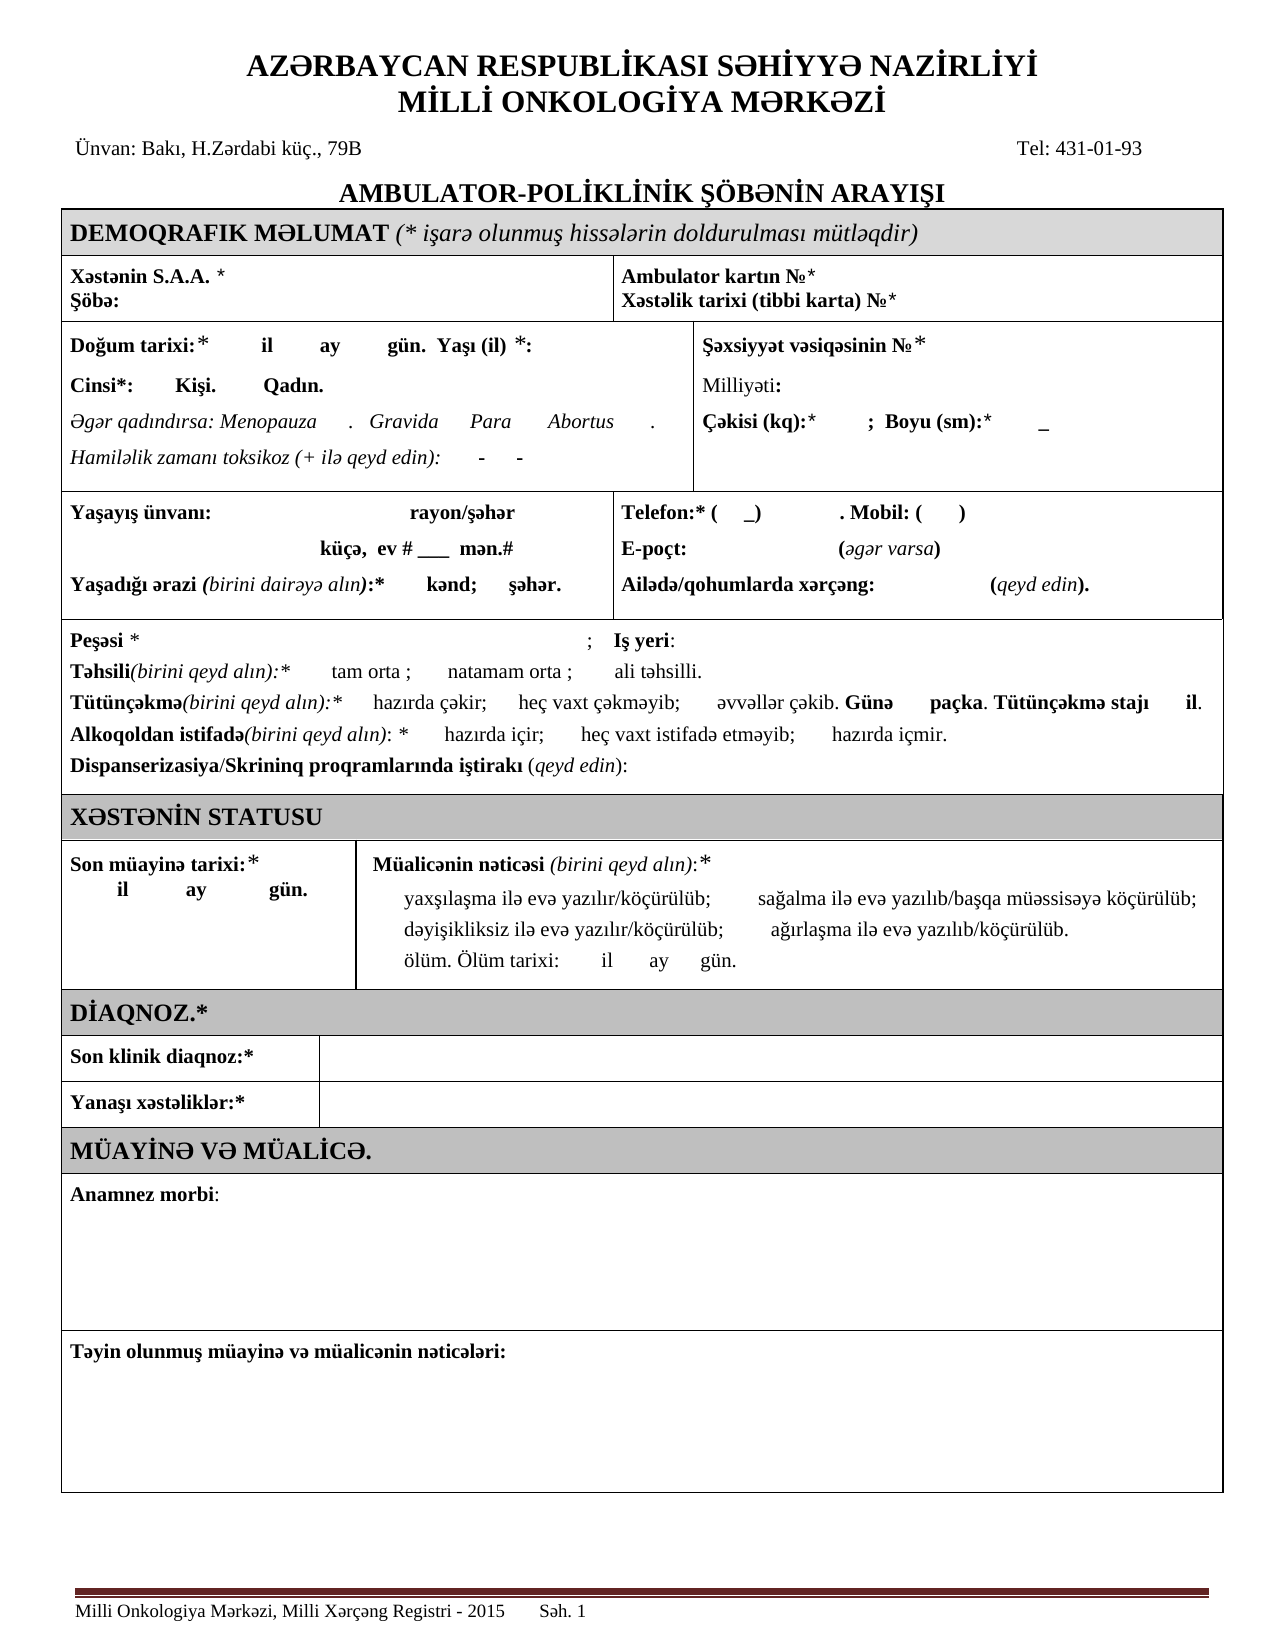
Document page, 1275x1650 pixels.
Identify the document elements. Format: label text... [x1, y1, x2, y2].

text AMBULATOR-POLİKLİNİK ŞÖBƏNİN ARAYIŞI [75, 177, 1209, 208]
table_cell Xəstənin S.A.A. * Şöbə: [62, 256, 613, 321]
table_cell Şəxsiyyət vəsiqəsinin №* Milliyəti: Çəkisi (kq):* ; Boyu (sm):* _ [694, 322, 1222, 491]
table_cell Yanaşı xəstəliklər:* [62, 1082, 319, 1127]
text AZƏRBAYCAN RESPUBLİKASI SƏHİYYƏ NAZİRLİYİ [75, 47, 1209, 83]
table_cell DİAQNOZ.* [62, 990, 1222, 1035]
text Ünvan: Bakı, H.Zərdabi küç., 79B Tel: 431-01-93 [75, 136, 1209, 160]
text MİLLİ ONKOLOGİYA MƏRKƏZİ [75, 83, 1209, 119]
table_cell Son müayinə tarixi:* il ay gün. [62, 841, 355, 989]
table_cell Təyin olunmuş müayinə və müalicənin nəticələri: [62, 1331, 1222, 1492]
table_cell Yaşayış ünvanı: rayon/şəhər küçə, ev # ___ mən.# Yaşadığı ərazi (birini dairəyə alın):* kənd; şəhər. [62, 492, 613, 619]
table_header DEMOQRAFIK MƏLUMAT (* işarə olunmuş hissələrin doldurulması mütləqdir) [62, 210, 1222, 255]
table_cell [320, 1036, 1222, 1081]
table_cell Müalicənin nəticəsi (birini qeyd alın):* yaxşılaşma ilə evə yazılır/köçürülüb; sağalma ilə evə yazılıb/başqa müəssisəyə köçürülüb; dəyişikliksiz ilə evə yazılır/köçürülüb; ağırlaşma ilə evə yazılıb/köçürülüb. ölüm. Ölüm tarixi: il ay gün. [357, 841, 1222, 989]
table_cell Doğum tarixi:* il ay gün. Yaşı (il) *: Cinsi*: Kişi. Qadın. Əgər qadındırsa: Menopauza . Gravida Para Abortus . Hamiləlik zamanı toksikoz (+ ilə qeyd edin): - - [62, 322, 693, 491]
table_cell Ambulator kartın №* Xəstəlik tarixi (tibbi karta) №* [614, 256, 1222, 321]
table_cell [320, 1082, 1222, 1127]
table_cell MÜAYİNƏ VƏ MÜALİCƏ. [62, 1128, 1222, 1173]
table_cell Peşəsi * ; Iş yeri: Təhsili(birini qeyd alın):* tam orta ; natamam orta ; ali təhsilli. Tütünçəkmə(birini qeyd alın):* hazırda çəkir; heç vaxt çəkməyib; əvvəllər çəkib. Günə paçka. Tütünçəkmə stajı il. Alkoqoldan istifadə(birini qeyd alın): * hazırda içir; heç vaxt istifadə etməyib; hazırda içmir. Dispanserizasiya/Skrininq proqramlarında iştirakı (qeyd edin): [62, 619, 1223, 794]
table_cell Son klinik diaqnoz:* [62, 1036, 319, 1081]
table_cell Anamnez morbi: [62, 1174, 1222, 1330]
table_cell XƏSTƏNİN STATUSU [62, 795, 1222, 839]
table_cell Telefon:* ( _) . Mobil: ( ) E-poçt: (əgər varsa) Ailədə/qohumlarda xərçəng: (qeyd edin). [614, 492, 1222, 619]
